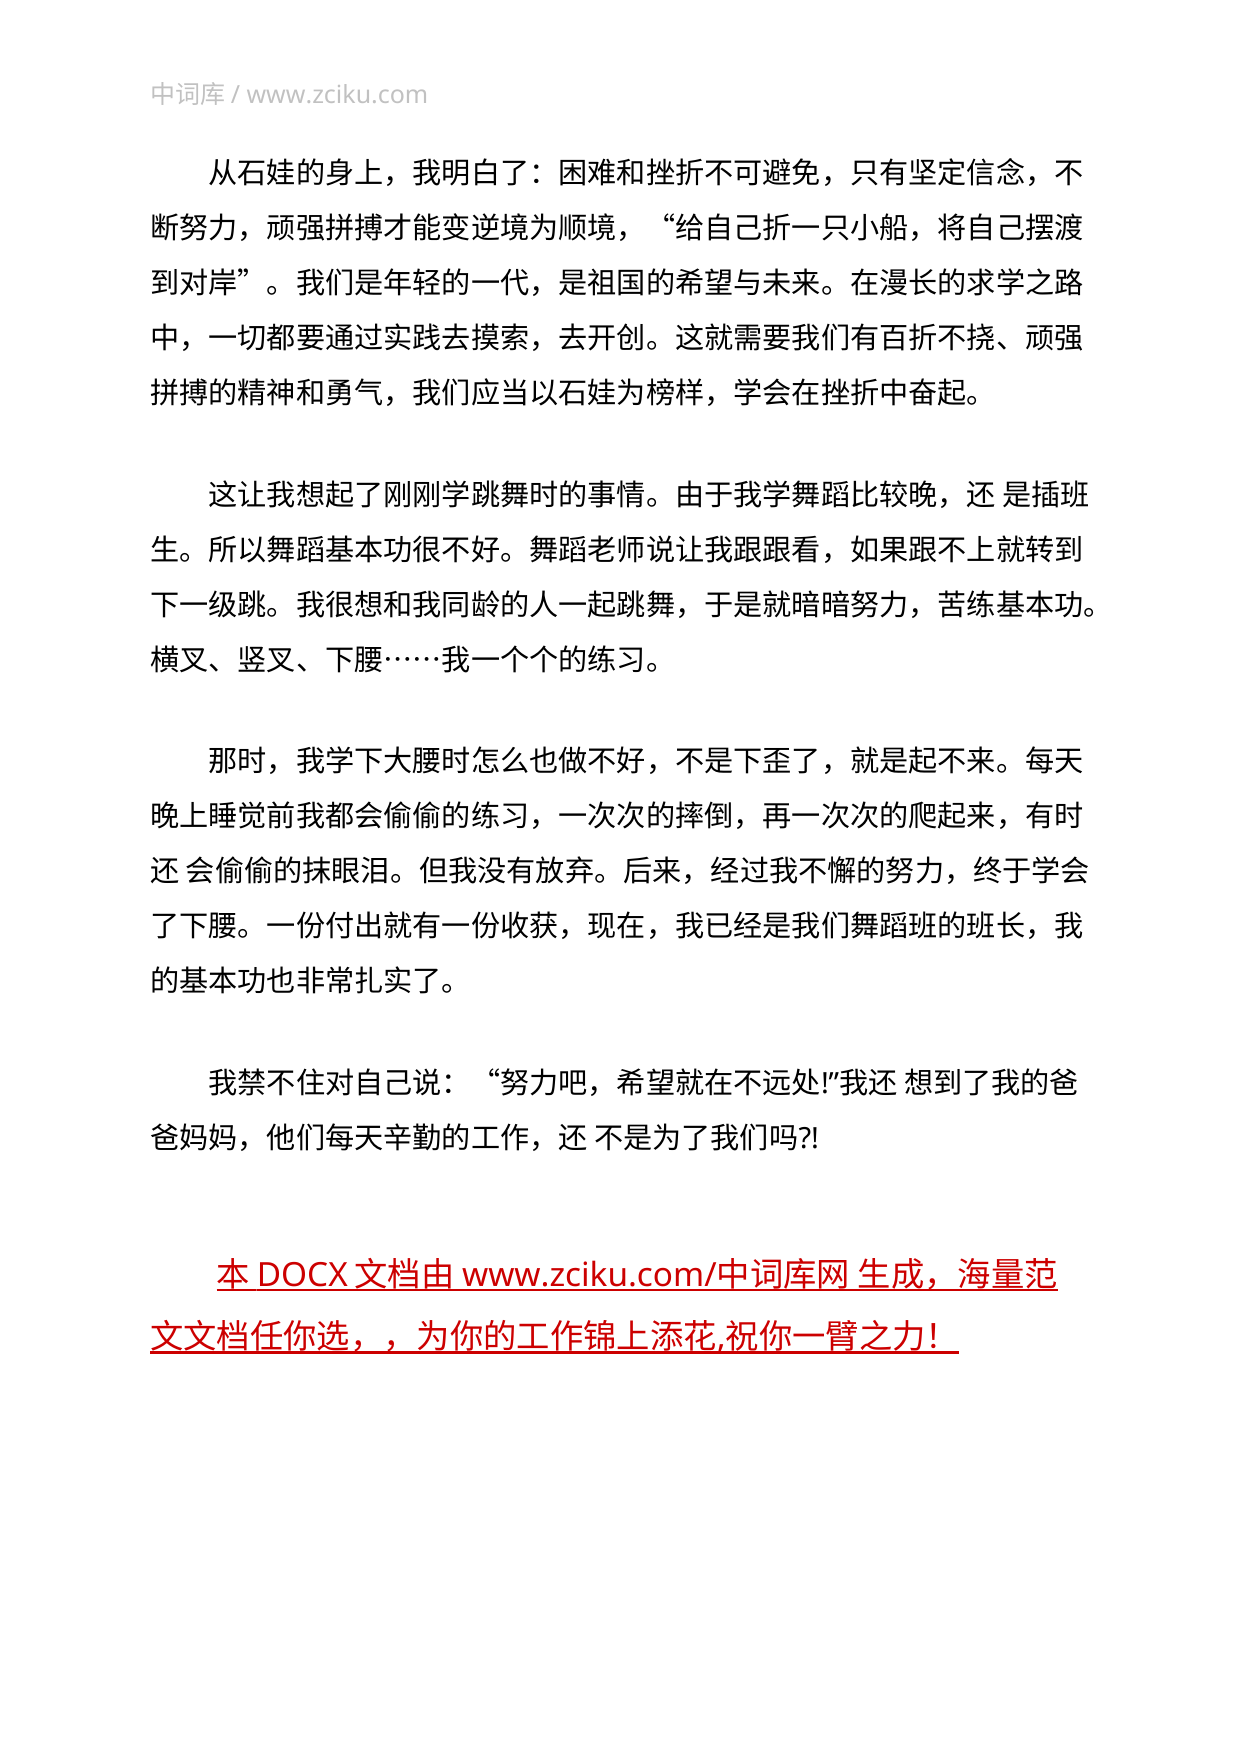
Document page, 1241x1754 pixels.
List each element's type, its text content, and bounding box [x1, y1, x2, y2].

text 我禁不住对自己说：“努力吧，希望就在不远处!”我还 想到了我的爸爸妈妈，他们每天辛勤的工作，还 不是为了我们吗?! [150, 1059, 1090, 1157]
text 那时，我学下大腰时怎么也做不好，不是下歪了，就是起不来。每天晚上睡觉前我都会偷偷的练习，一次次的摔倒，再一次次的爬起来，有时还 会偷偷的抹眼泪。但我没有放弃。后来，经过我不懈的努力，终于学会了下腰。一份付出就有一份收获，现在，我已经是我们舞蹈班的班长，我的基本功也非常扎实了。 [150, 738, 1090, 1000]
text 这让我想起了刚刚学跳舞时的事情。由于我学舞蹈比较晚，还 是插班生。所以舞蹈基本功很不好。舞蹈老师说让我跟跟看，如果跟不上就转到下一级跳。我很想和我同龄的人一起跳舞，于是就暗暗努力，苦练基本功。横叉、竖叉、下腰……我一个个的练习。 [150, 471, 1090, 678]
text 从石娃的身上，我明白了：困难和挫折不可避免，只有坚定信念，不断努力，顽强拼搏才能变逆境为顺境，“给自己折一只小船，将自己摆渡到对岸”。我们是年轻的一代，是祖国的希望与未来。在漫长的求学之路中，一切都要通过实践去摸索，去开创。这就需要我们有百折不挠、顽强拼搏的精神和勇气，我们应当以石娃为榜样，学会在挫折中奋起。 [150, 150, 1090, 412]
text 本DOCX文档由 www.zciku.com/中词库网 生成，海量范文文档任你选，，为你的工作锦上添花,祝你一臂之力！ [150, 1247, 1090, 1359]
